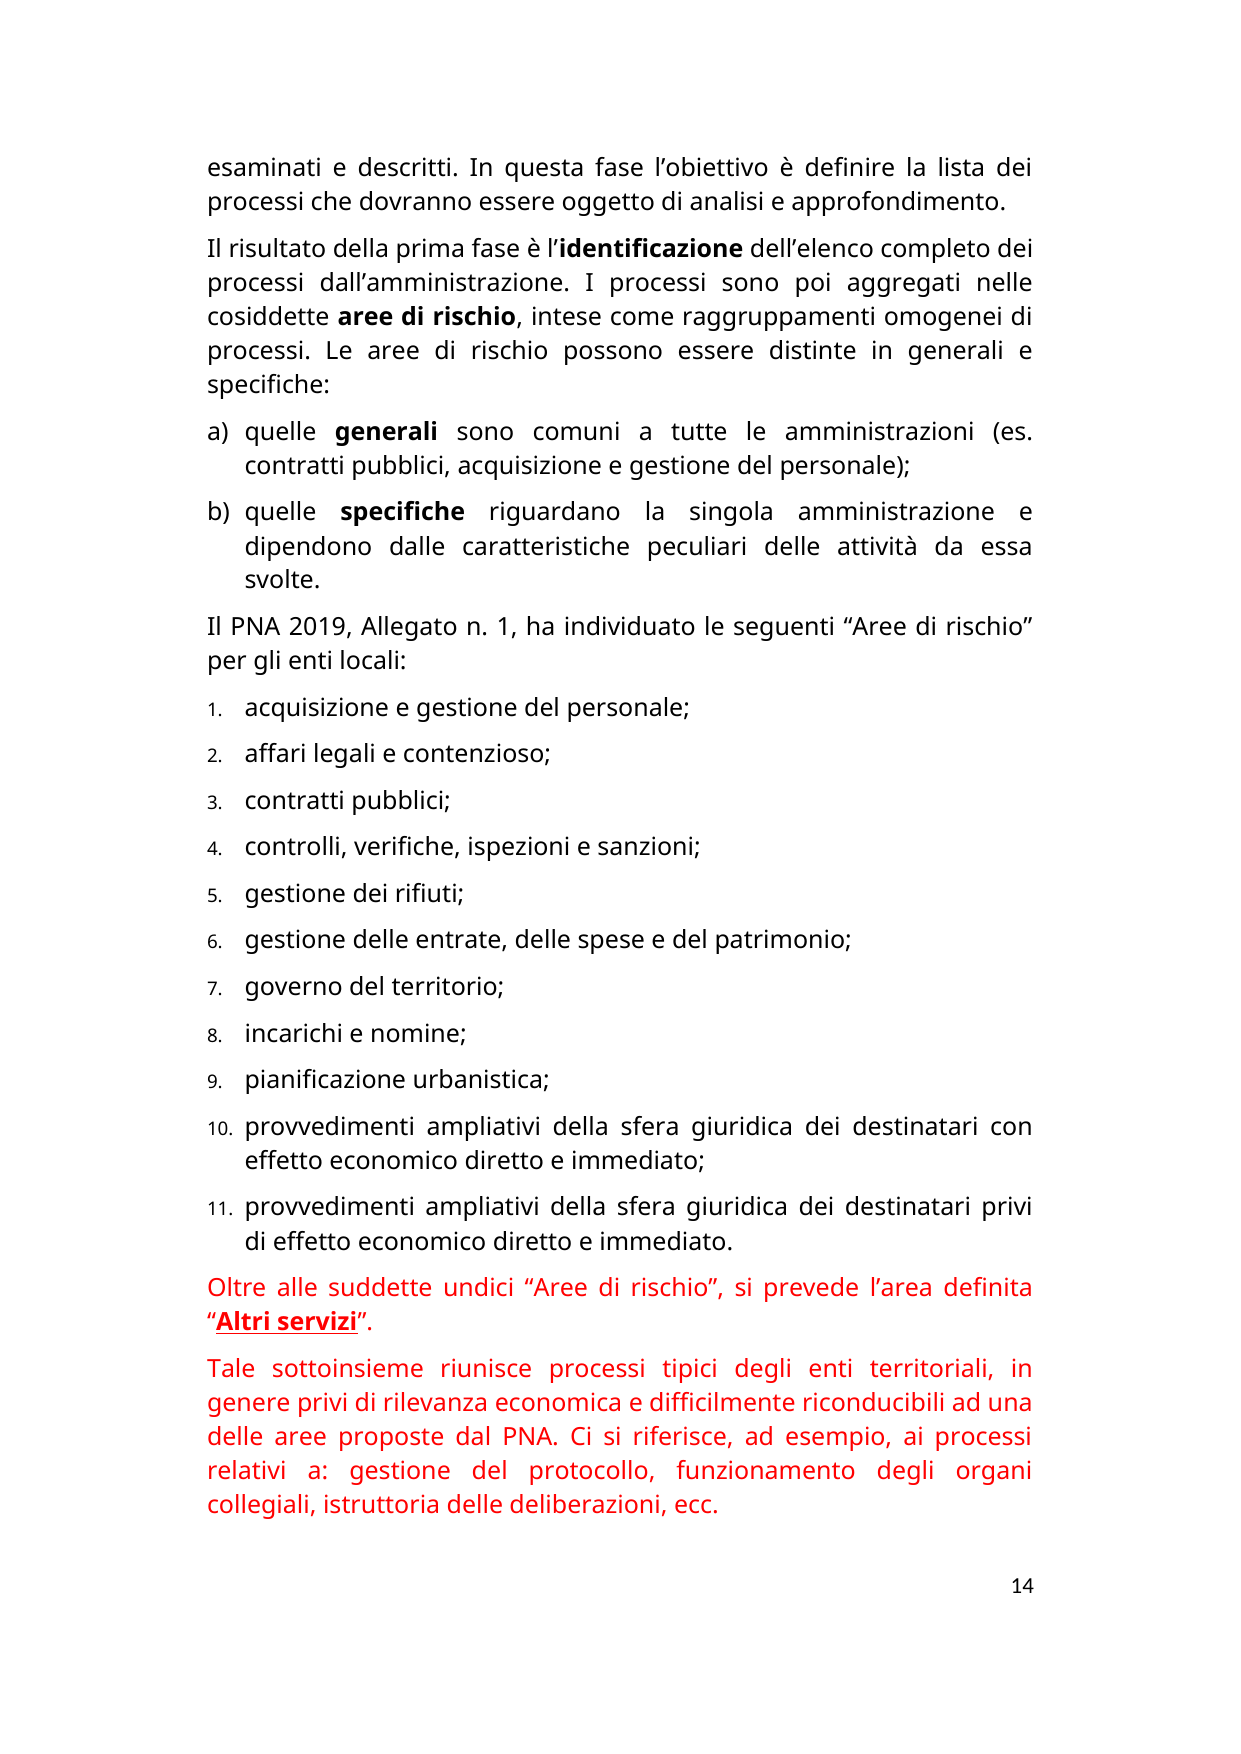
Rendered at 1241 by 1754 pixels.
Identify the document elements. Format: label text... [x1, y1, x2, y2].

list controlli, verifiche, ispezioni e sanzioni; [207, 829, 1033, 863]
list pianificazione urbanistica; [207, 1062, 1033, 1096]
text Tale sottoinsieme riunisce processi tipici degli enti territoriali, in genere privi di rilevanza economica e difficilmente riconducibili ad una delle aree proposte dal PNA. Ci si riferisce, ad esempio, ai processi relativi a: gestione del protocollo, funzionamento degli organi collegiali, istruttoria delle deliberazioni, ecc. [207, 1350, 1033, 1521]
list incarichi e nomine; [207, 1015, 1033, 1049]
list quelle generali sono comuni a tutte le amministrazioni (es. contratti pubblici, acquisizione e gestione del personale); [207, 413, 1033, 482]
list gestione dei rifiuti; [207, 876, 1033, 910]
list governo del territorio; [207, 969, 1033, 1003]
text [207, 150, 1033, 218]
text Il risultato della prima fase è l’identificazione dell’elenco completo dei processi dall’amministrazione. I processi sono poi aggregati nelle cosiddette aree di rischio, intese come raggruppamenti omogenei di processi. Le aree di rischio possono essere distinte in generali e specifiche: [207, 231, 1033, 401]
list affari legali e contenzioso; [207, 736, 1033, 770]
text Il PNA 2019, Allegato n. 1, ha individuato le seguenti “Aree di rischio” per gli enti locali: [207, 609, 1033, 677]
text Oltre alle suddette undici “Aree di rischio”, si prevede l’area definita “Altri servizi”. [207, 1270, 1033, 1338]
list acquisizione e gestione del personale; [207, 689, 1033, 723]
list provvedimenti ampliativi della sfera giuridica dei destinatari con effetto economico diretto e immediato; [207, 1108, 1033, 1177]
list contratti pubblici; [207, 782, 1033, 817]
list quelle specifiche riguardano la singola amministrazione e dipendono dalle caratteristiche peculiari delle attività da essa svolte. [207, 494, 1033, 596]
list provvedimenti ampliativi della sfera giuridica dei destinatari privi di effetto economico diretto e immediato. [207, 1189, 1033, 1257]
list gestione delle entrate, delle spese e del patrimonio; [207, 922, 1033, 956]
